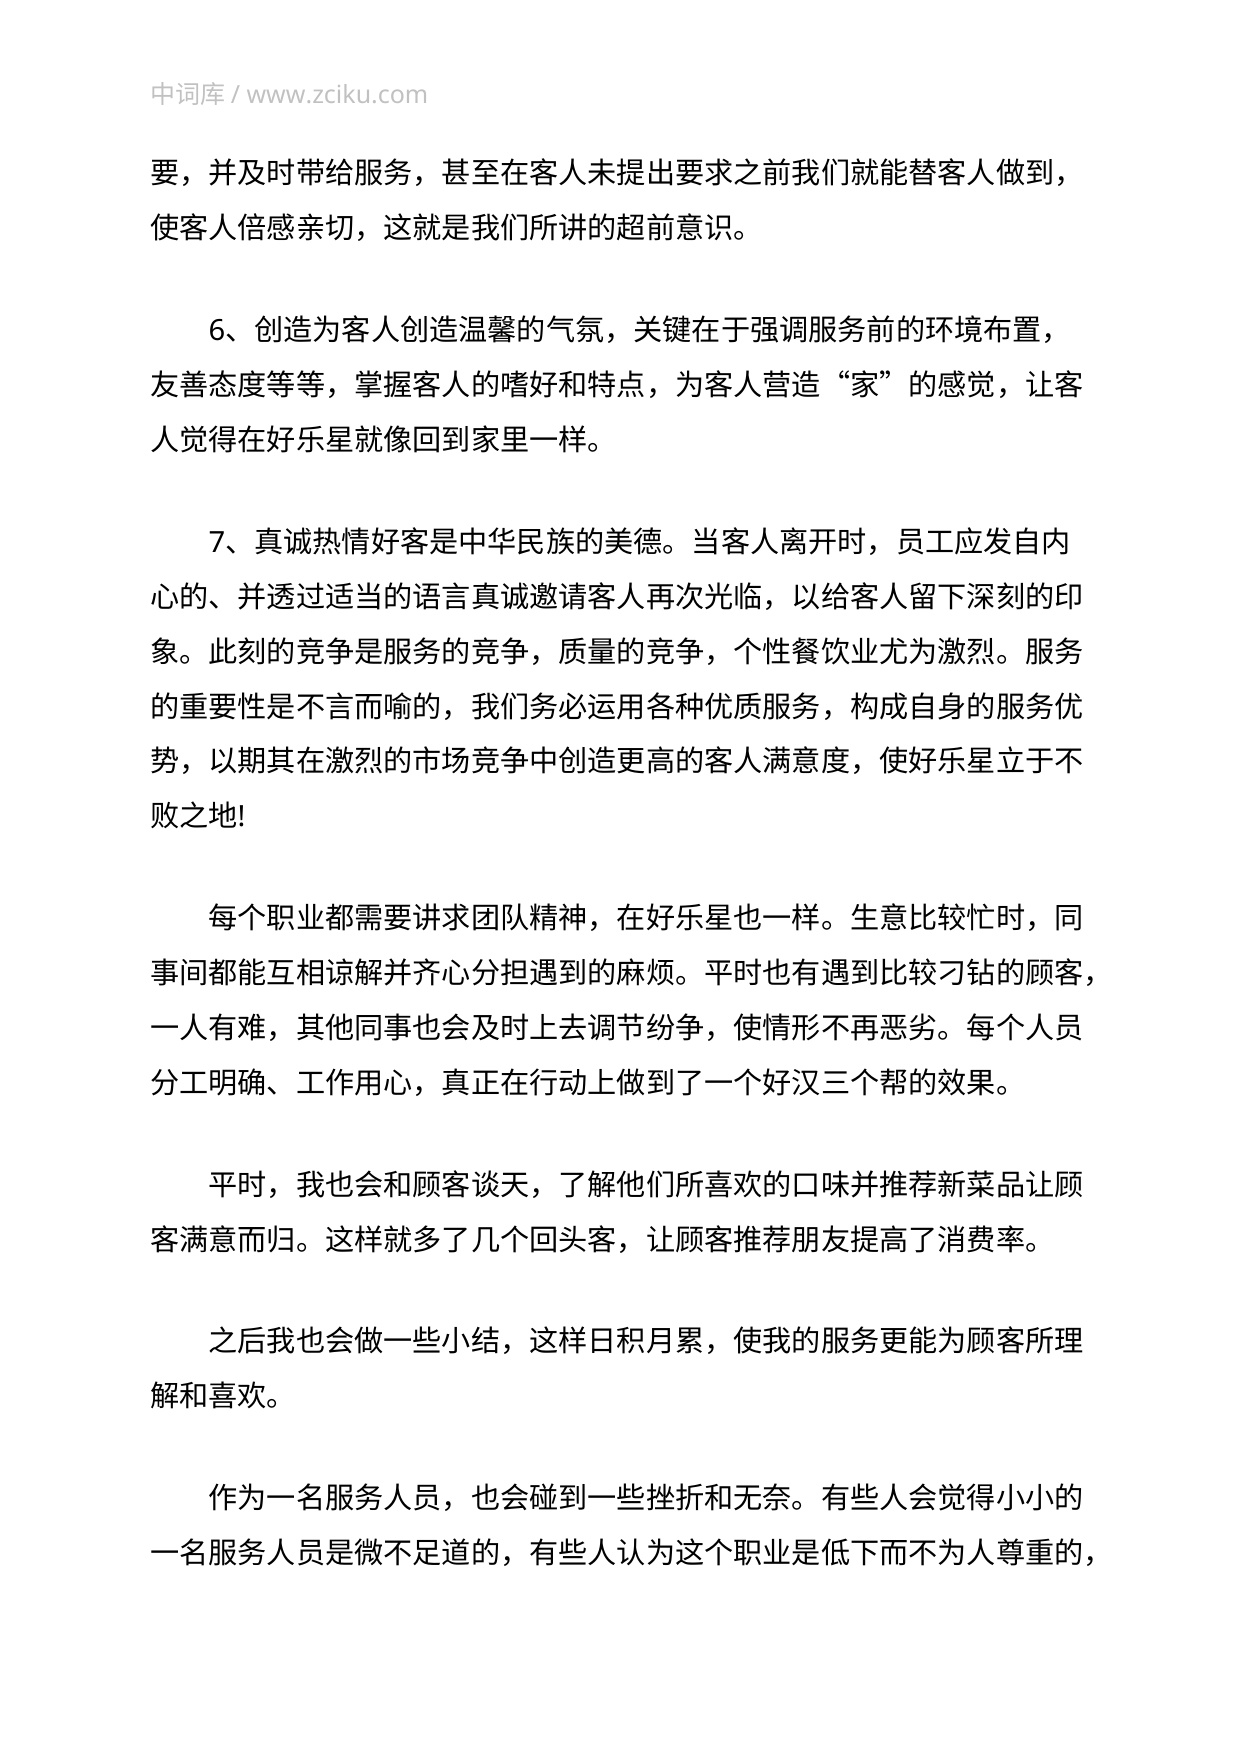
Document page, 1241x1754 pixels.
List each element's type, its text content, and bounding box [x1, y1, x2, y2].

text 之后我也会做一些小结，这样日积月累，使我的服务更能为顾客所理解和喜欢。 [150, 1318, 1090, 1415]
text 平时，我也会和顾客谈天，了解他们所喜欢的口味并推荐新菜品让顾客满意而归。这样就多了几个回头客，让顾客推荐朋友提高了消费率。 [150, 1161, 1090, 1258]
text 6、创造为客人创造温馨的气氛，关键在于强调服务前的环境布置，友善态度等等，掌握客人的嗜好和特点，为客人营造“家”的感觉，让客人觉得在好乐星就像回到家里一样。 [150, 307, 1090, 459]
text 每个职业都需要讲求团队精神，在好乐星也一样。生意比较忙时，同事间都能互相谅解并齐心分担遇到的麻烦。平时也有遇到比较刁钻的顾客，一人有难，其他同事也会及时上去调节纷争，使情形不再恶劣。每个人员分工明确、工作用心，真正在行动上做到了一个好汉三个帮的效果。 [150, 895, 1090, 1102]
text 7、真诚热情好客是中华民族的美德。当客人离开时，员工应发自内心的、并透过适当的语言真诚邀请客人再次光临，以给客人留下深刻的印象。此刻的竞争是服务的竞争，质量的竞争，个性餐饮业尤为激烈。服务的重要性是不言而喻的，我们务必运用各种优质服务，构成自身的服务优势，以期其在激烈的市场竞争中创造更高的客人满意度，使好乐星立于不败之地! [150, 518, 1090, 835]
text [150, 1475, 1090, 1572]
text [150, 150, 1090, 247]
